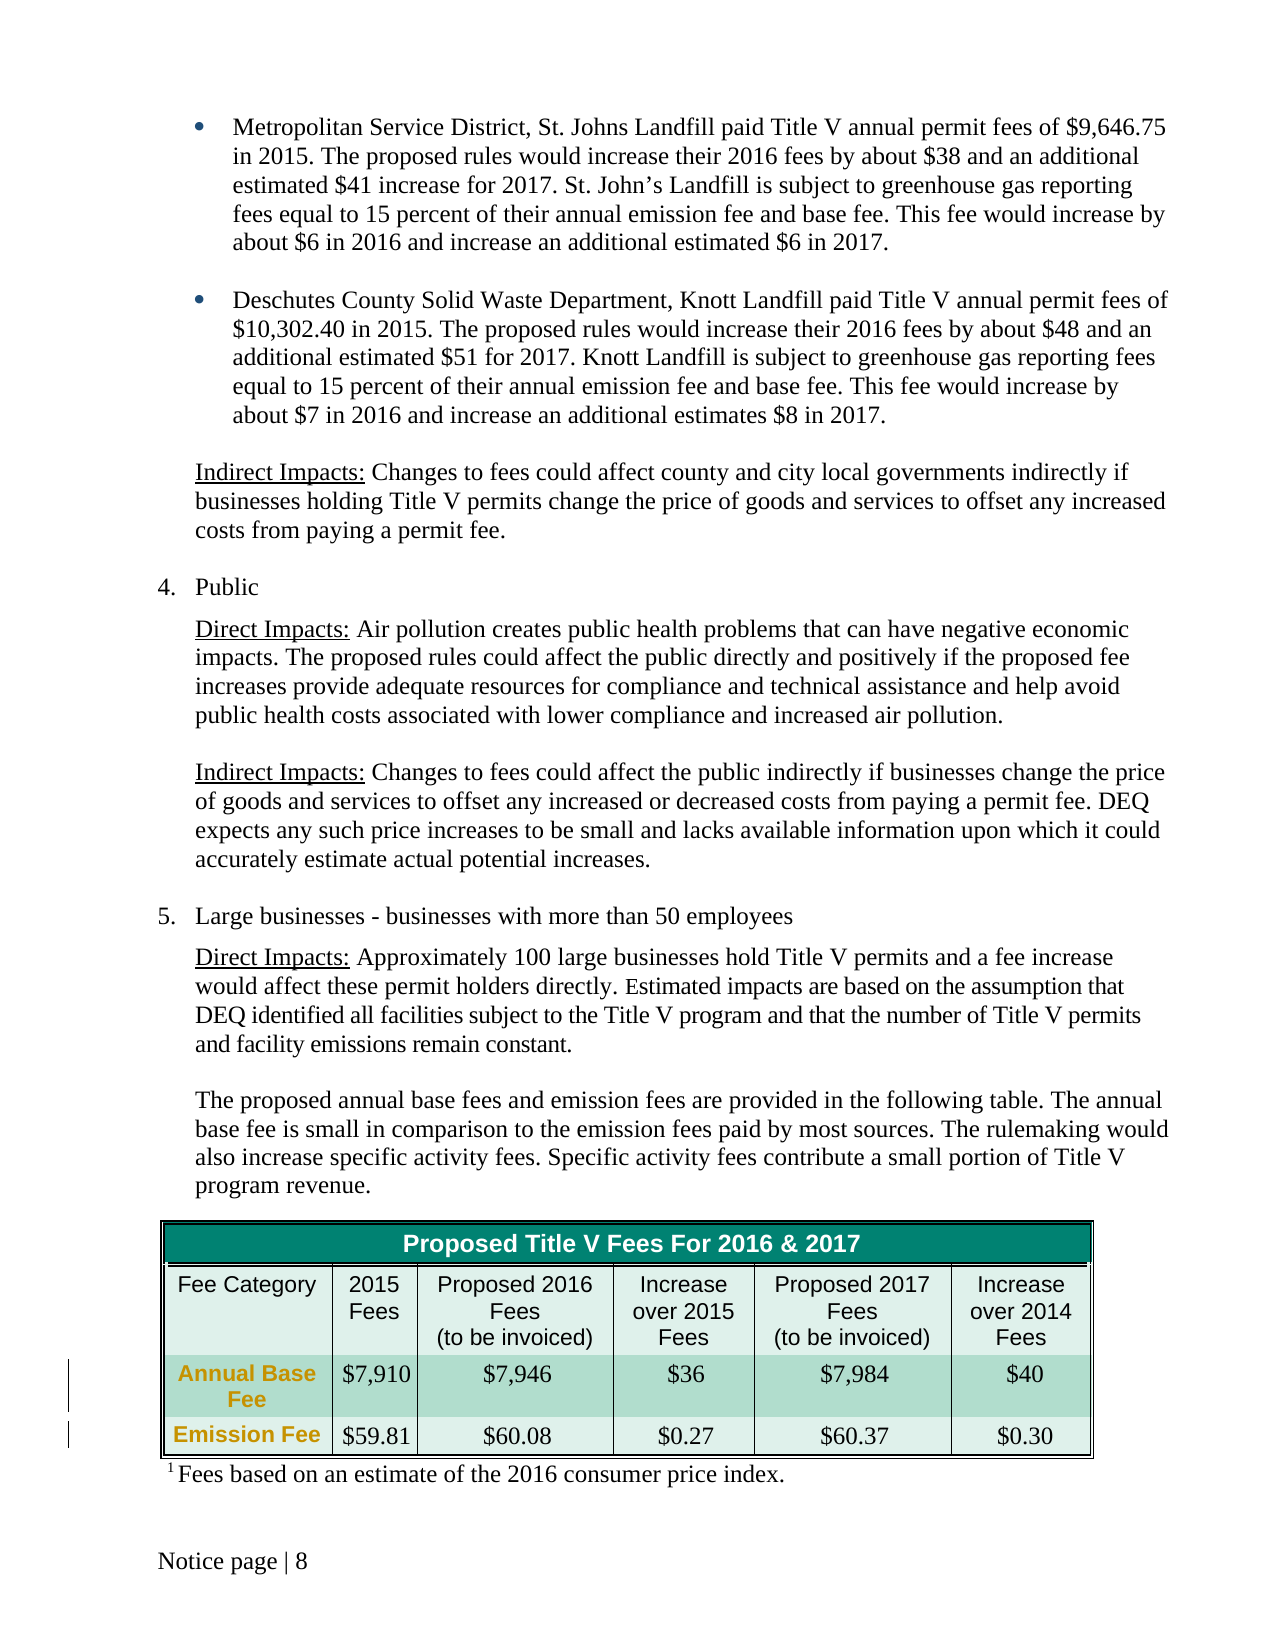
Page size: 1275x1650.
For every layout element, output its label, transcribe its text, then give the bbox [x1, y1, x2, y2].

table_cell $40 [952, 1355, 1090, 1417]
table_cell 2015 Fees [333, 1267, 417, 1355]
table_cell $36 [614, 1355, 754, 1417]
text Indirect Impacts: Changes to fees could affect the public indirectly if businesses change the price of goods and services to offset any increased or decreased costs from paying a permit fee. DEQ expects any such price increases to be small and lacks available information upon which it could accurately estimate actual potential increases. [195, 757, 1170, 872]
list Public [157, 572, 1170, 601]
table_cell $7,984 [755, 1355, 951, 1417]
table_cell $0.30 [952, 1417, 1090, 1454]
table_cell Fee Category [163, 1262, 332, 1355]
text The proposed annual base fees and emission fees are provided in the following table. The annual base fee is small in comparison to the emission fees paid by most sources. The rulemaking would also increase specific activity fees. Specific activity fees contribute a small portion of Title V program revenue. [195, 1086, 1170, 1199]
table_cell $60.08 [418, 1417, 613, 1454]
table_cell Proposed 2017 Fees (to be invoiced) [755, 1267, 951, 1355]
text Direct Impacts: Approximately 100 large businesses hold Title V permits and a fee increase would affect these permit holders directly. Estimated impacts are based on the assumption that DEQ identified all facilities subject to the Title V program and that the number of Title V permits and facility emissions remain constant. [195, 942, 1170, 1057]
list Deschutes County Solid Waste Department, Knott Landfill paid Title V annual permit fees of $10,302.40 in 2015. The proposed rules would increase their 2016 fees by about $48 and an additional estimated $51 for 2017. Knott Landfill is subject to greenhouse gas reporting fees equal to 15 percent of their annual emission fee and base fee. This fee would increase by about $7 in 2016 and increase an additional estimates $8 in 2017. [195, 285, 1170, 429]
table_cell $59.81 [333, 1417, 417, 1454]
table_cell Increase over 2014 Fees [952, 1262, 1092, 1355]
table_cell $7,946 [418, 1355, 613, 1417]
list Large businesses - businesses with more than 50 employees [157, 901, 1170, 930]
text Indirect Impacts: Changes to fees could affect county and city local governments indirectly if businesses holding Title V permits change the price of goods and services to offset any increased costs from paying a permit fee. [195, 457, 1170, 544]
table_cell Increase over 2015 Fees [614, 1267, 754, 1355]
table_cell $7,910 [333, 1355, 417, 1417]
text Direct Impacts: Air pollution creates public health problems that can have negative economic impacts. The proposed rules could affect the public directly and positively if the proposed fee increases provide adequate resources for compliance and technical assistance and help avoid public health costs associated with lower compliance and increased air pollution. [195, 614, 1170, 729]
table_cell Proposed 2016 Fees (to be invoiced) [418, 1267, 613, 1355]
list Metropolitan Service District, St. Johns Landfill paid Title V annual permit fees of $9,646.75 in 2015. The proposed rules would increase their 2016 fees by about $38 and an additional estimated $41 increase for 2017. St. John’s Landfill is subject to greenhouse gas reporting fees equal to 15 percent of their annual emission fee and base fee. This fee would increase by about $6 in 2016 and increase an additional estimated $6 in 2017. [195, 112, 1170, 256]
table_cell Annual Base Fee [165, 1355, 332, 1417]
table_cell $0.27 [614, 1417, 754, 1454]
table_cell Emission Fee [165, 1417, 332, 1454]
table_header Proposed Title V Fees For 2016 & 2017 [165, 1225, 1090, 1262]
table_cell $60.37 [755, 1417, 951, 1454]
text 1 Fees based on an estimate of the 2016 consumer price index. [167, 1459, 1170, 1488]
